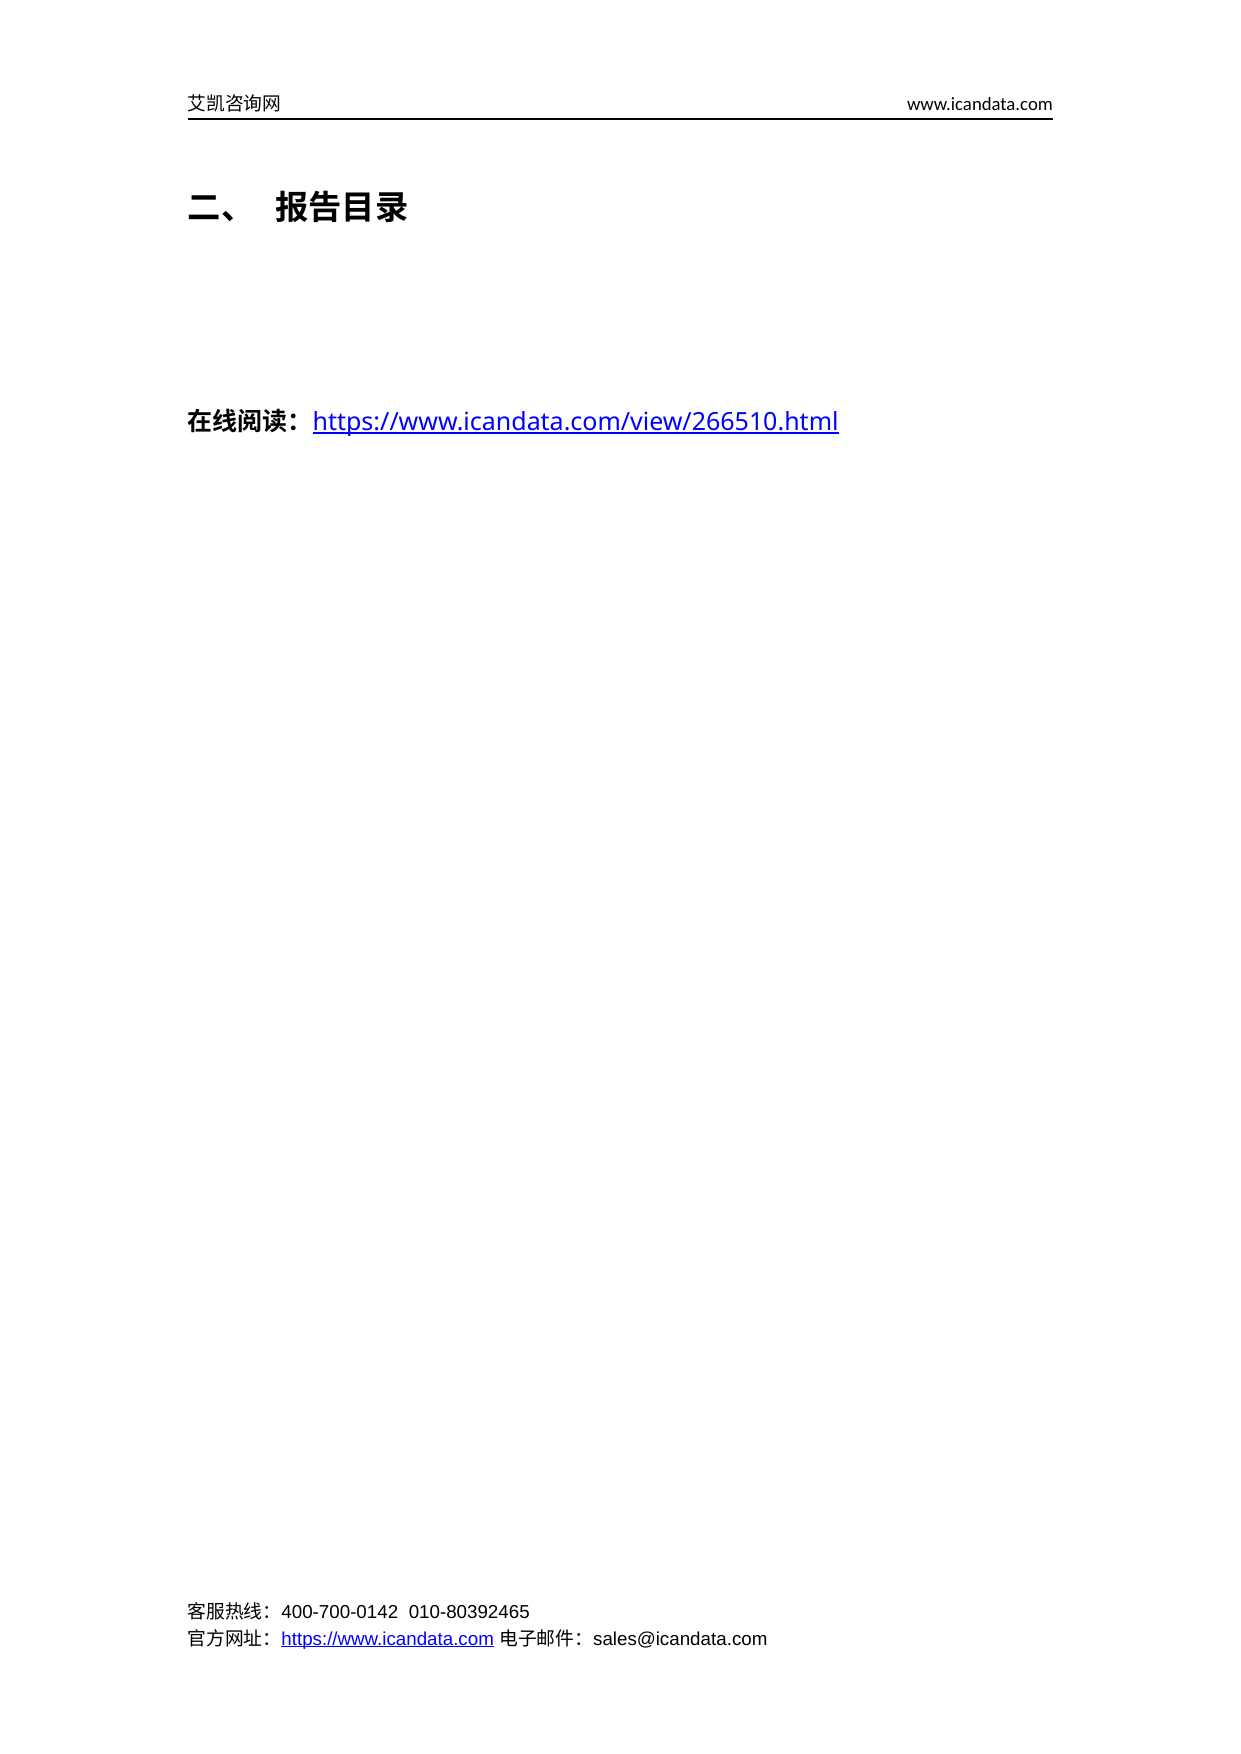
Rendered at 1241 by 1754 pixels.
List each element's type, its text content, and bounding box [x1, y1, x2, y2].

text 在线阅读：https://www.icandata.com/view/266510.html [187, 387, 1053, 452]
subtitle 报告目录 [187, 172, 1053, 237]
